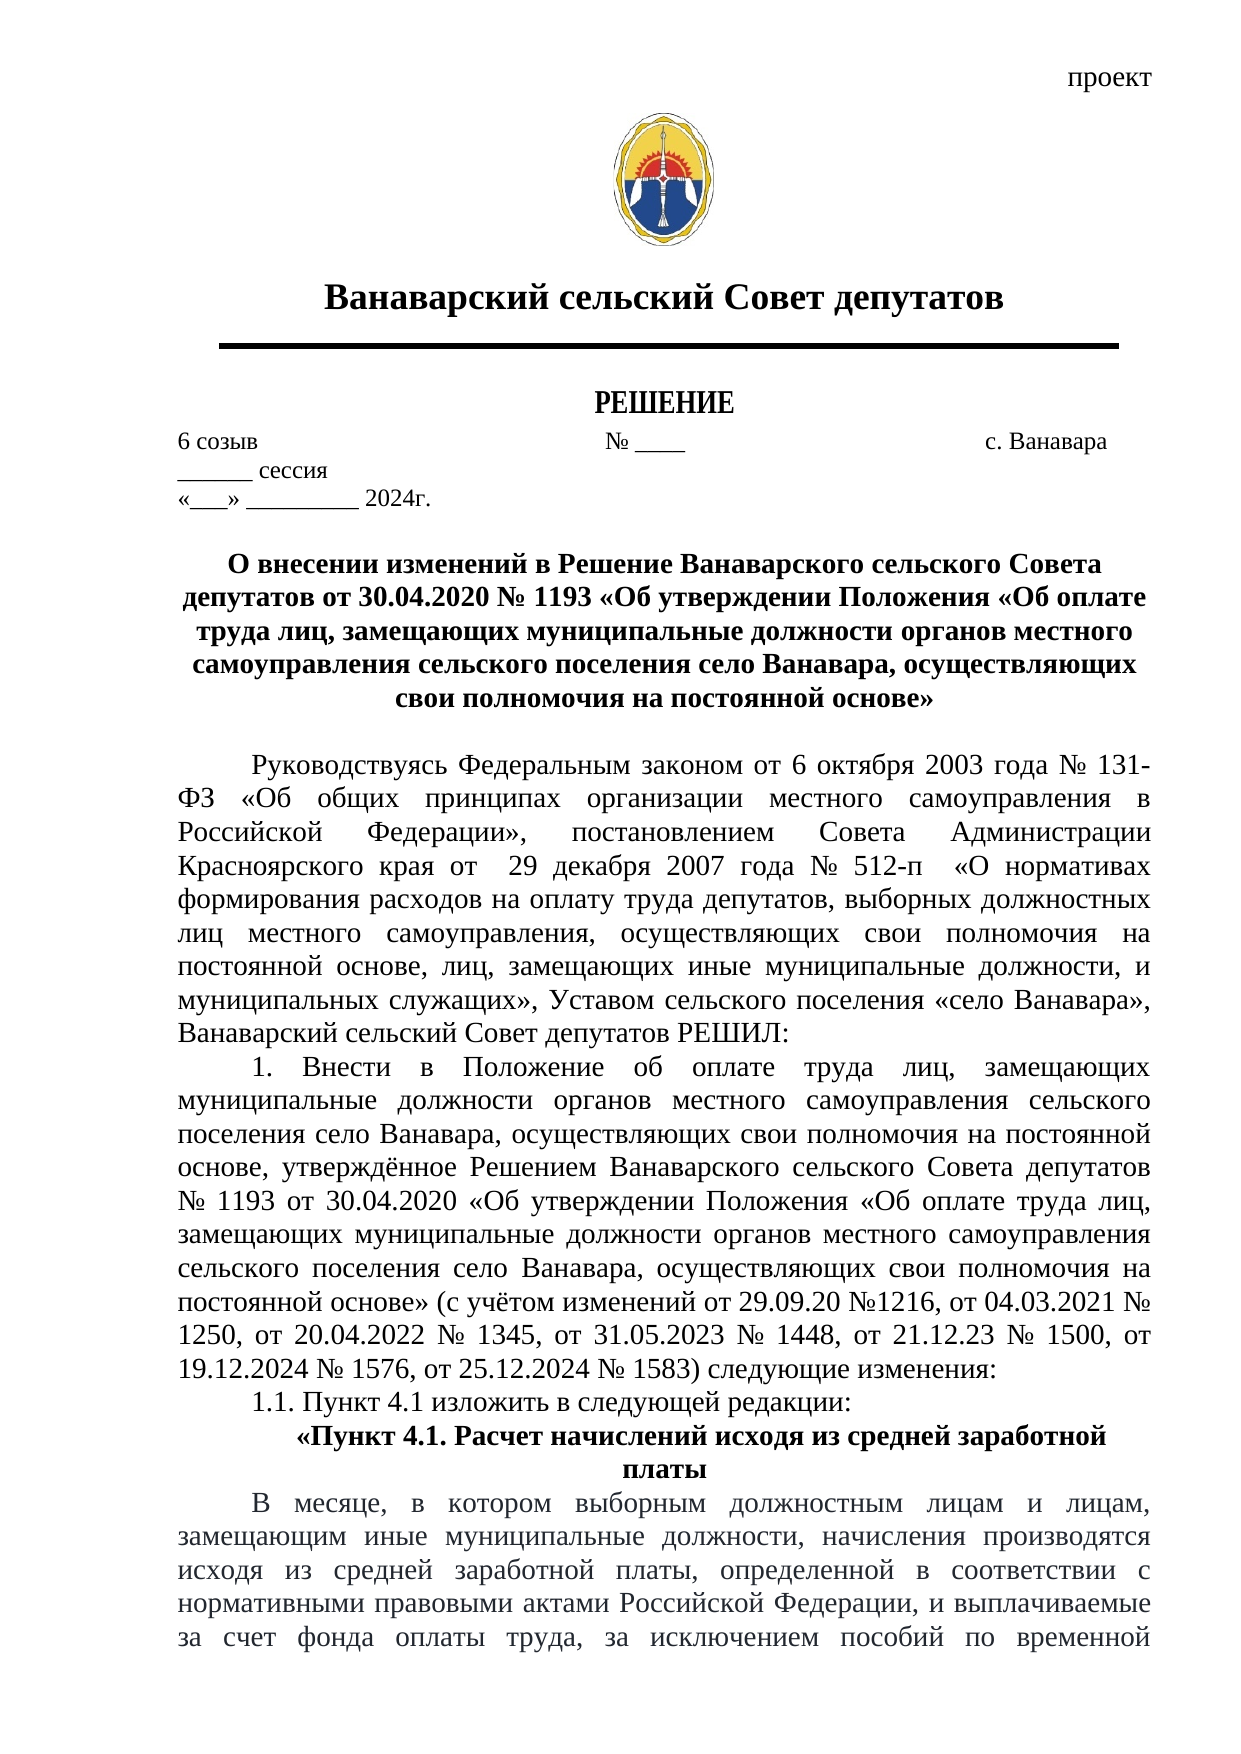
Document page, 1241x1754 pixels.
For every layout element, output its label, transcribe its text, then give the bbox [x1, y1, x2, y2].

title проект [177, 59, 1152, 93]
text «___» _________ 2024г. [177, 483, 1152, 512]
text ______ сессия [177, 455, 1152, 483]
text «Пункт 4.1. Расчет начислений исходя из средней заработной платы [177, 1418, 1152, 1485]
picture [613, 113, 714, 246]
text 1. Внести в Положение об оплате труда лиц, замещающих муниципальные должности органов местного самоуправления сельского поселения село Ванавара, осуществляющих свои полномочия на постоянной основе, утверждённое Решением Ванаварского сельского Совета депутатов № 1193 от 30.04.2020 «Об утверждении Положения «Об оплате труда лиц, замещающих муниципальные должности органов местного самоуправления сельского поселения село Ванавара, осуществляющих свои полномочия на постоянной основе» (с учётом изменений от 29.09.20 №1216, от 04.03.2021 № 1250, от 20.04.2022 № 1345, от 31.05.2023 № 1448, от 21.12.23 № 1500, от 19.12.2024 № 1576, от 25.12.2024 № 1583) следующие изменения: [177, 1049, 1152, 1384]
text 1.1. Пункт 4.1 изложить в следующей редакции: [177, 1384, 1152, 1418]
text Руководствуясь Федеральным законом от 6 октября 2003 года № 131-ФЗ «Об общих принципах организации местного самоуправления в Российской Федерации», постановлением Совета Администрации Красноярского края от 29 декабря 2007 года № 512-п «О нормативах формирования расходов на оплату труда депутатов, выборных должностных лиц местного самоуправления, осуществляющих свои полномочия на постоянной основе, лиц, замещающих иные муниципальные должности, и муниципальных служащих», Уставом сельского поселения «село Ванавара», Ванаварский сельский Совет депутатов РЕШИЛ: [177, 747, 1152, 1049]
text 6 созыв № ____ с. Ванавара [177, 426, 1152, 455]
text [177, 1485, 1152, 1653]
text О внесении изменений в Решение Ванаварского сельского Совета депутатов от 30.04.2020 № 1193 «Об утверждении Положения «Об оплате труда лиц, замещающих муниципальные должности органов местного самоуправления сельского поселения село Ванавара, осуществляющих свои полномочия на постоянной основе» [177, 546, 1152, 713]
text РЕШЕНИЕ [177, 383, 1152, 426]
text Ванаварский сельский Совет депутатов [177, 275, 1152, 318]
